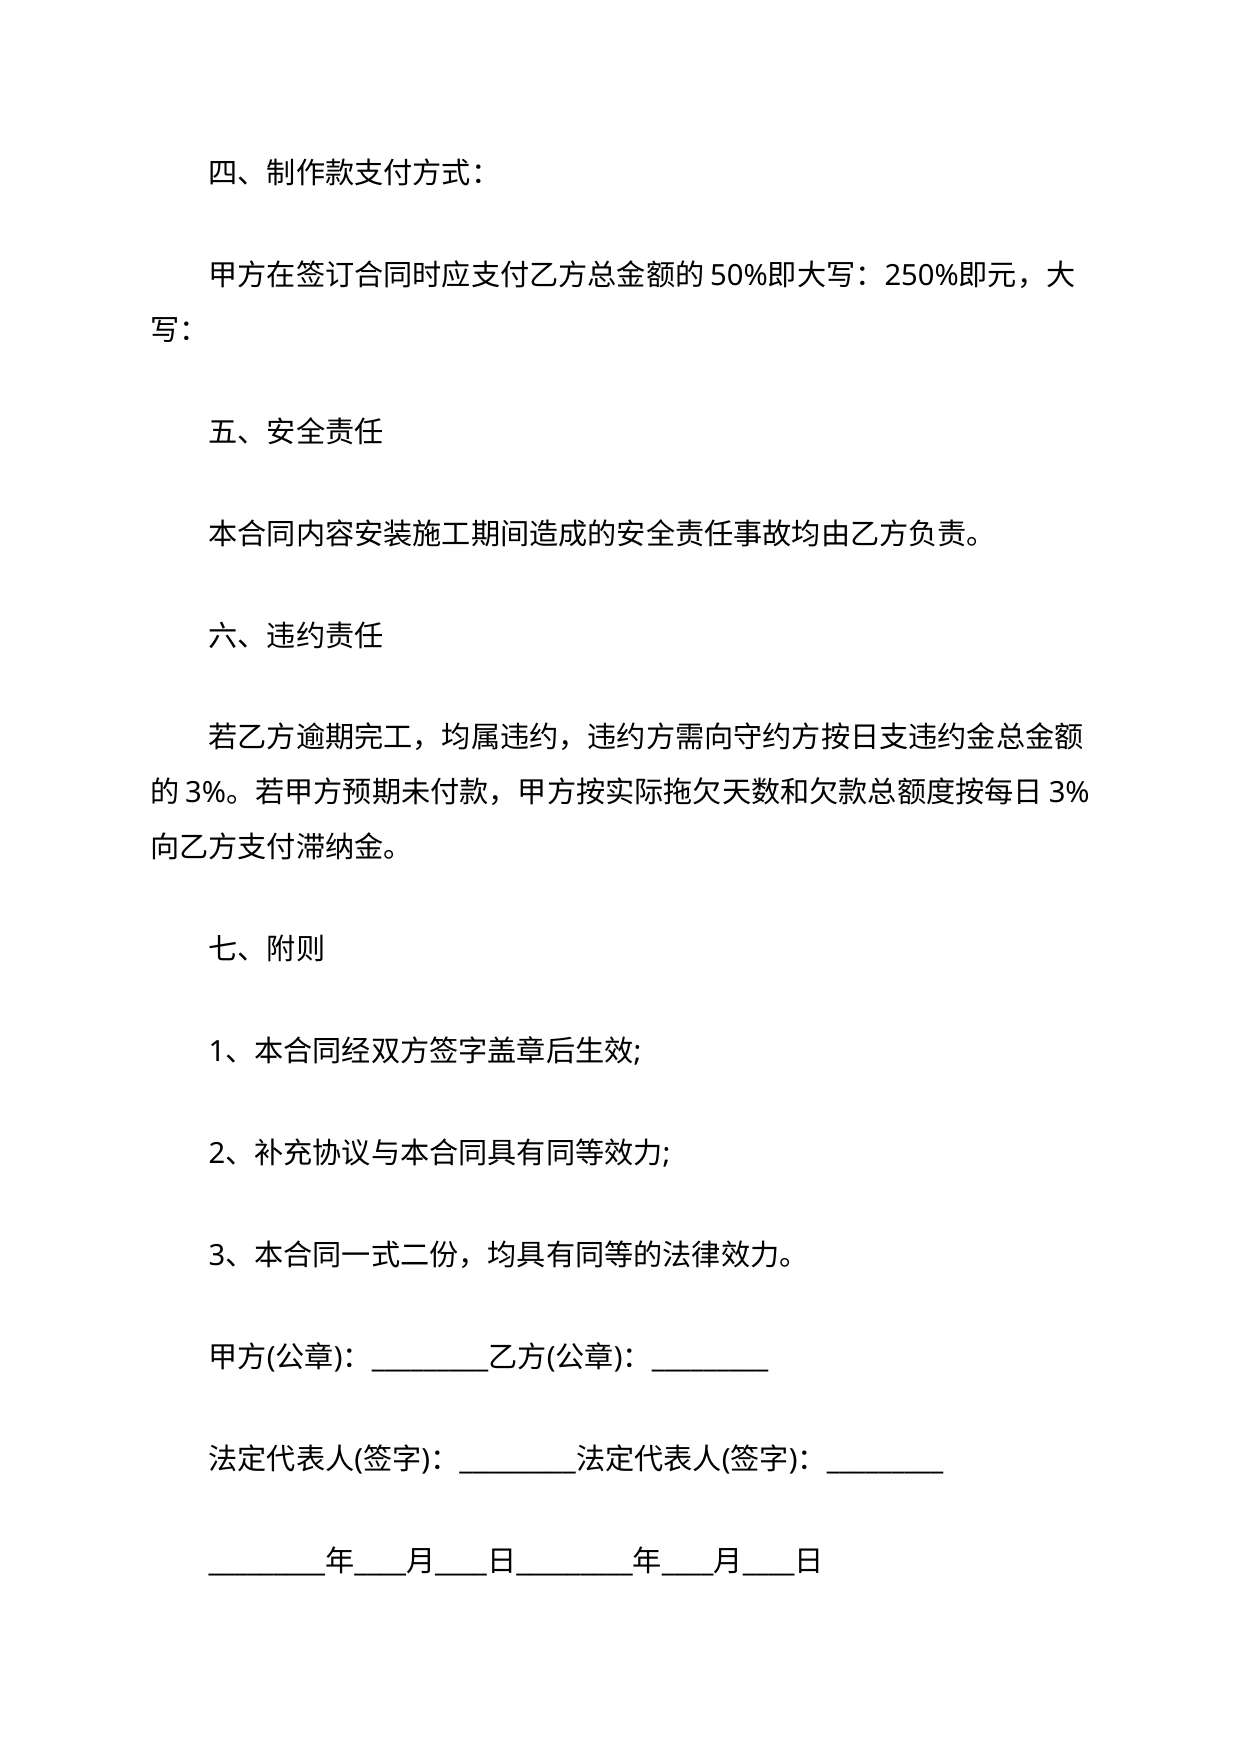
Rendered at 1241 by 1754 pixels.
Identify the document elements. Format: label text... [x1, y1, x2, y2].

text 甲方(公章)：_________乙方(公章)：_________ [150, 1333, 1090, 1376]
text 3、本合同一式二份，均具有同等的法律效力。 [150, 1231, 1090, 1274]
text 1、本合同经双方签字盖章后生效; [150, 1027, 1090, 1070]
text _________年____月____日_________年____月____日 [150, 1537, 1090, 1579]
text 四、制作款支付方式： [150, 150, 1090, 192]
text 2、补充协议与本合同具有同等效力; [150, 1129, 1090, 1172]
text 六、违约责任 [150, 612, 1090, 654]
text 本合同内容安装施工期间造成的安全责任事故均由乙方负责。 [150, 510, 1090, 553]
text 七、附则 [150, 926, 1090, 968]
text 五、安全责任 [150, 408, 1090, 451]
text 法定代表人(签字)：_________法定代表人(签字)：_________ [150, 1435, 1090, 1478]
text 甲方在签订合同时应支付乙方总金额的50%即大写：250%即元，大写： [150, 252, 1090, 349]
text 若乙方逾期完工，均属违约，违约方需向守约方按日支违约金总金额的3%。若甲方预期未付款，甲方按实际拖欠天数和欠款总额度按每日3%向乙方支付滞纳金。 [150, 714, 1090, 866]
